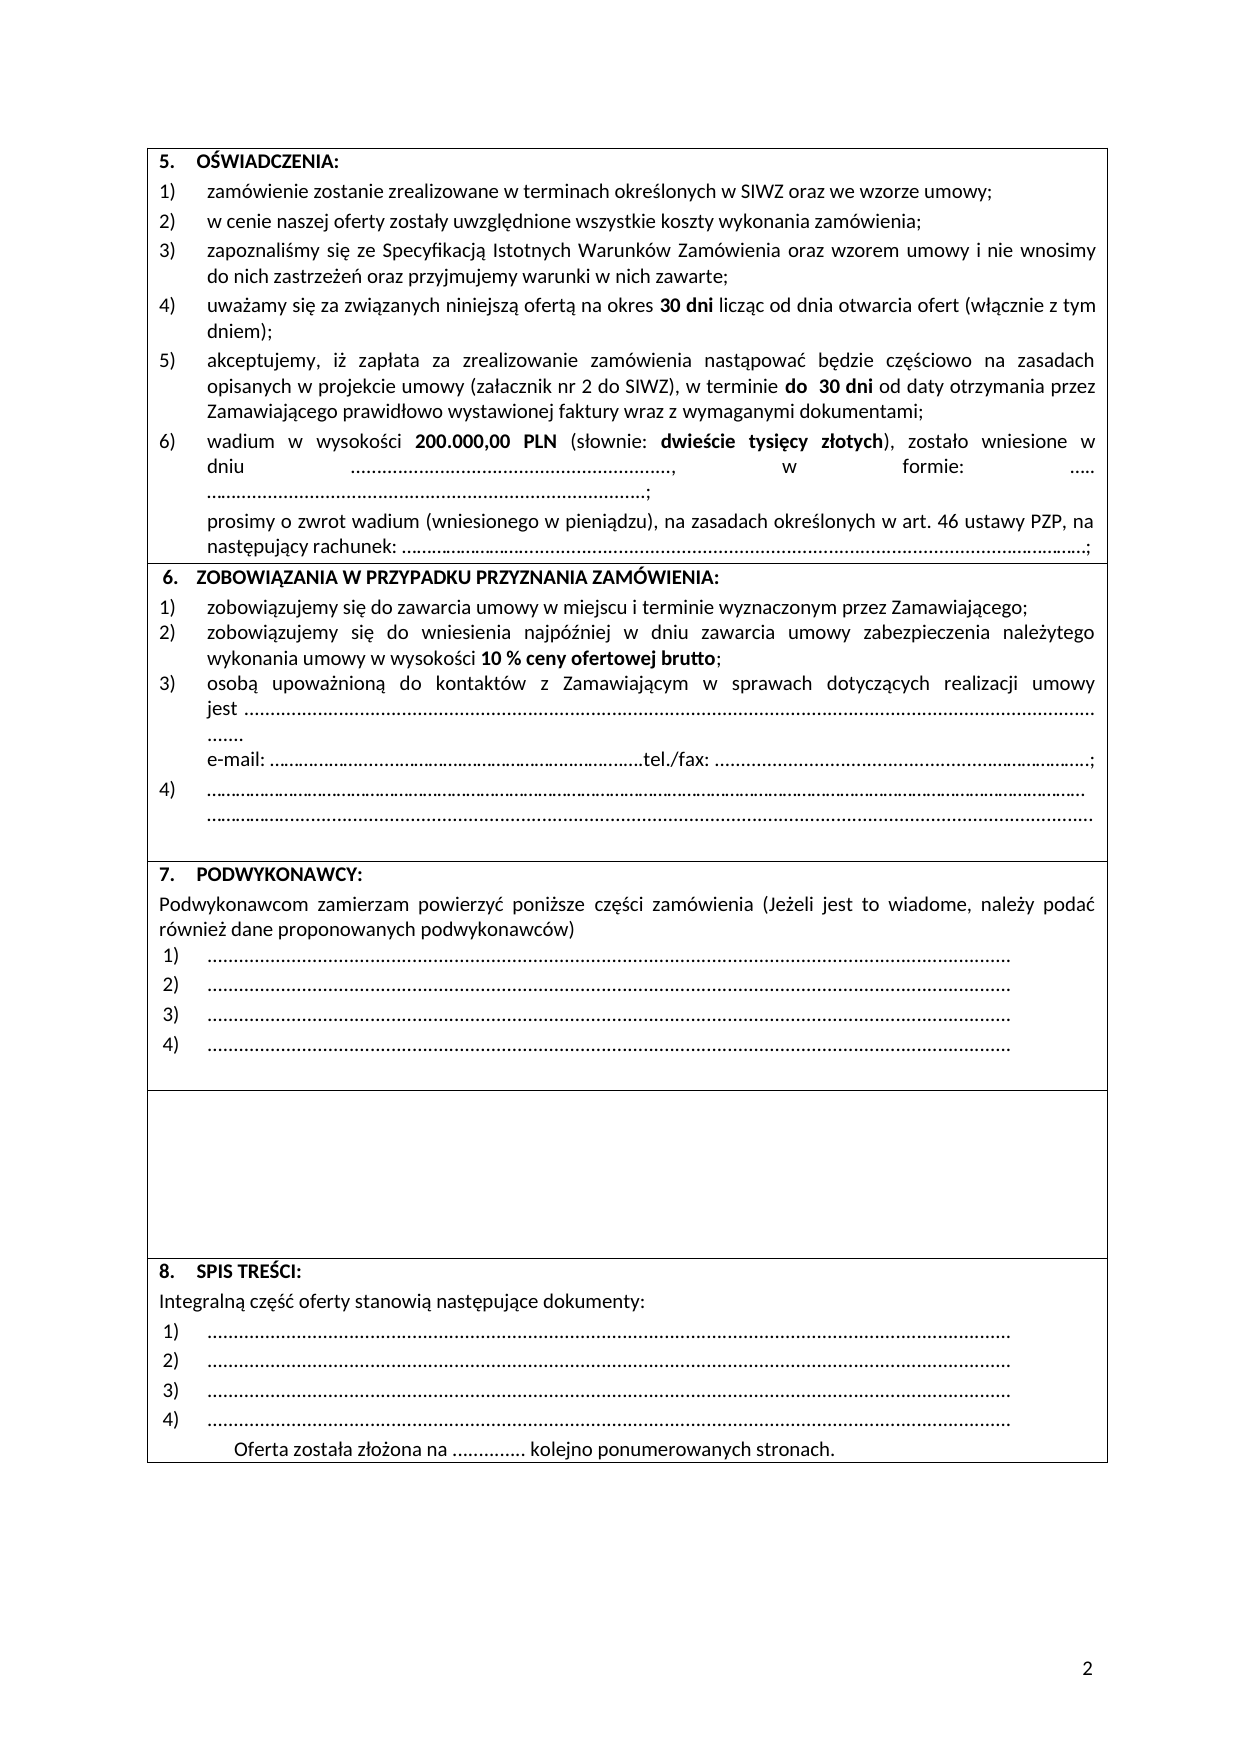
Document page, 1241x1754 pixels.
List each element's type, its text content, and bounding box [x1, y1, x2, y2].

table_cell ZOBOWIĄZANIA W PRZYPADKU PRZYZNANIA ZAMÓWIENIA: zobowiązujemy się do zawarcia umowy w miejscu i terminie wyznaczonym przez Zamawiającego; zobowiązujemy się do wniesienia najpóźniej w dniu zawarcia umowy zabezpieczenia należytego wykonania umowy w wysokości 10 % ceny ofertowej brutto; osobą upoważnioną do kontaktów z Zamawiającym w sprawach dotyczących realizacji umowy jest ......................................................................................................................................................................... e-mail: ………...……........………….…………………..……....….tel./fax: .....................................................………………..; ………………………………………………………………………………………………………………………………………………………………………………........................................................................................................................................................... [148, 564, 1107, 861]
table_cell OŚWIADCZENIA: zamówienie zostanie zrealizowane w terminach określonych w SIWZ oraz we wzorze umowy; w cenie naszej oferty zostały uwzględnione wszystkie koszty wykonania zamówienia; zapoznaliśmy się ze Specyfikacją Istotnych Warunków Zamówienia oraz wzorem umowy i nie wnosimy do nich zastrzeżeń oraz przyjmujemy warunki w nich zawarte; uważamy się za związanych niniejszą ofertą na okres 30 dni licząc od dnia otwarcia ofert (włącznie z tym dniem); akceptujemy, iż zapłata za zrealizowanie zamówienia nastąpować będzie częściowo na zasadach opisanych w projekcie umowy (załacznik nr 2 do SIWZ), w terminie do 30 dni od daty otrzymania przez Zamawiającego prawidłowo wystawionej faktury wraz z wymaganymi dokumentami; wadium w wysokości 200.000,00 PLN (słownie: dwieście tysięcy złotych), zostało wniesione w dniu ............................................................., w formie: …..……..............................................................................; prosimy o zwrot wadium (wniesionego w pieniądzu), na zasadach określonych w art. 46 ustawy PZP, na następujący rachunek: …...………………..............................................................................................…...………; [148, 149, 1107, 563]
table_cell SPIS TREŚCI: Integralną część oferty stanowią następujące dokumenty: ......................................................................................................................................................... ......................................................................................................................................................... ......................................................................................................................................................... ......................................................................................................................................................... Oferta została złożona na .............. kolejno ponumerowanych stronach. [148, 1259, 1107, 1462]
table_cell PODWYKONAWCY: Podwykonawcom zamierzam powierzyć poniższe części zamówienia (Jeżeli jest to wiadome, należy podać również dane proponowanych podwykonawców) ......................................................................................................................................................... ......................................................................................................................................................... ......................................................................................................................................................... ......................................................................................................................................................... [148, 862, 1107, 1090]
table_cell [148, 1091, 1107, 1258]
